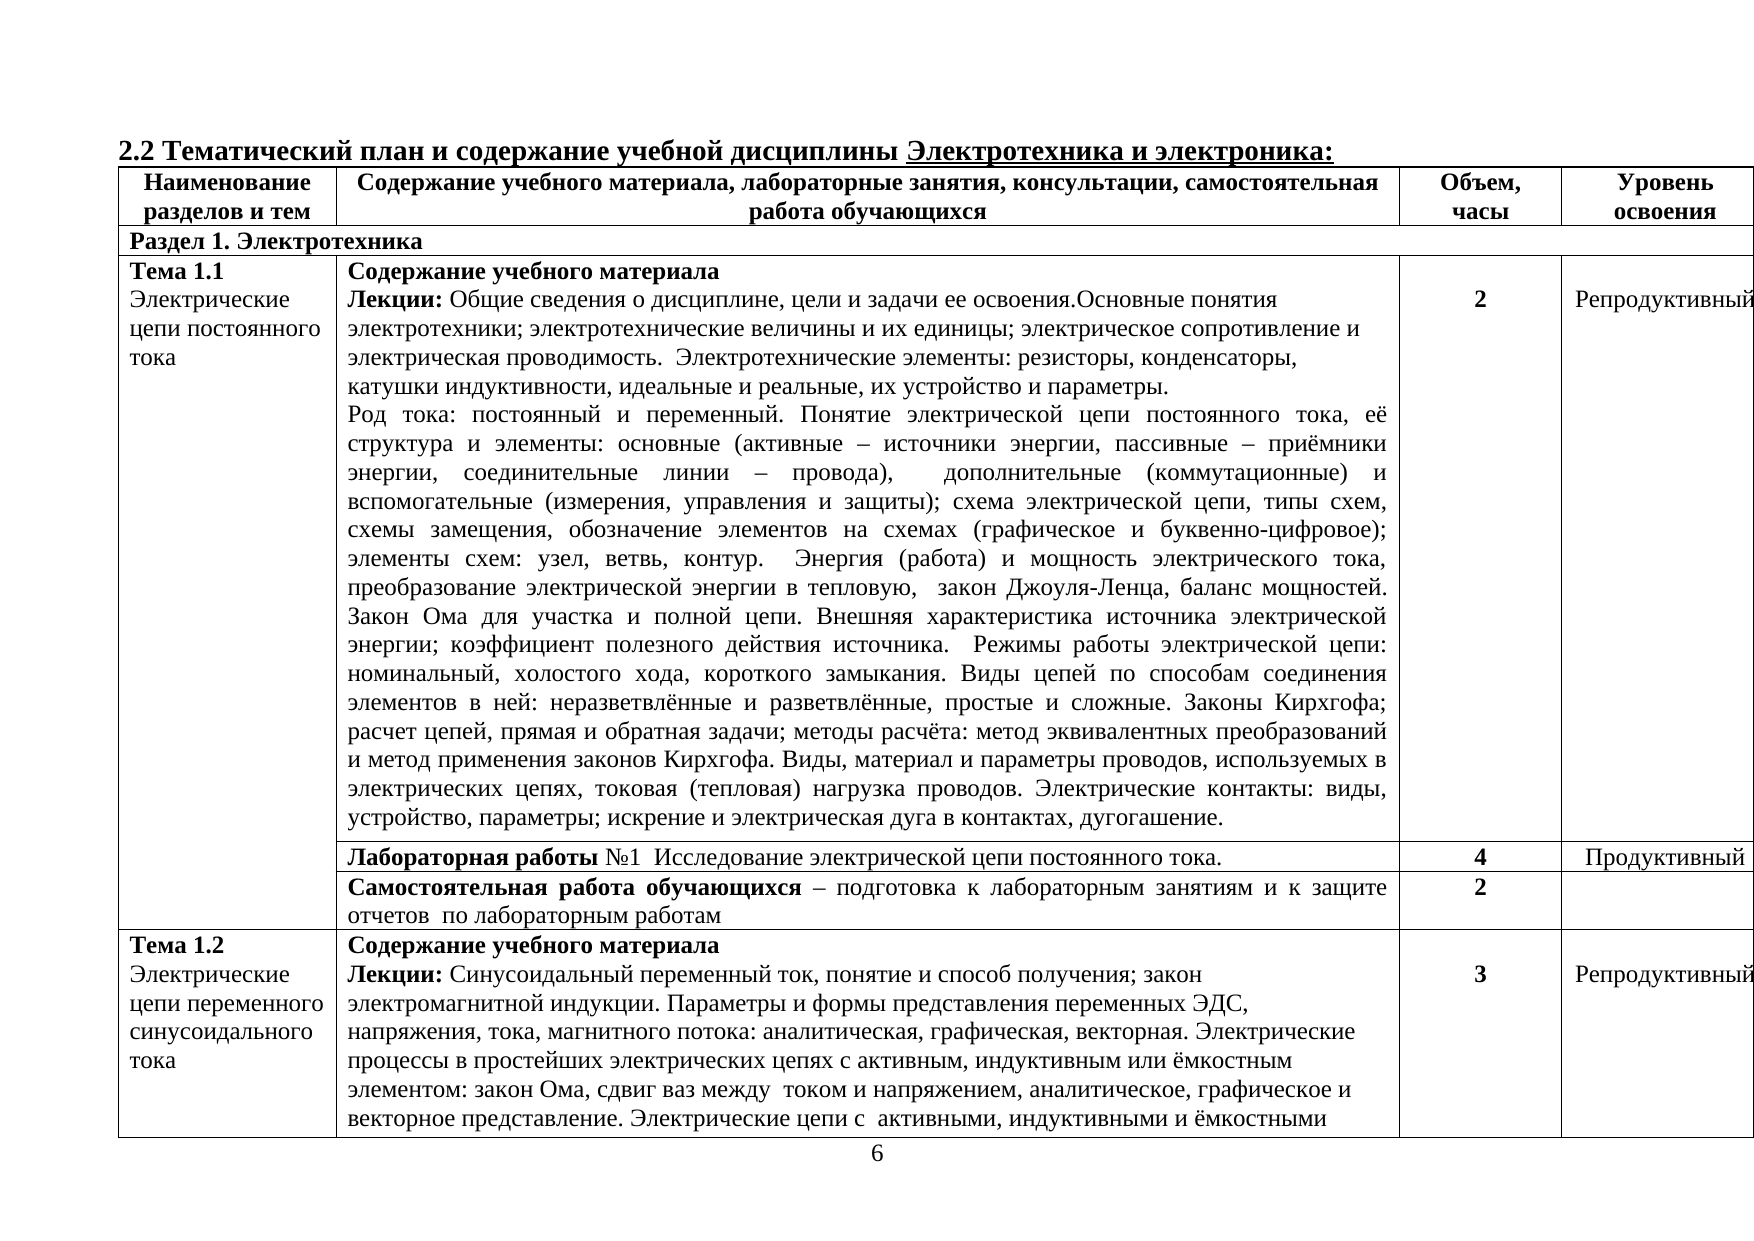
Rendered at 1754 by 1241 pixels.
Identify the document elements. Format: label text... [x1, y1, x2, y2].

table_cell 2 [1400, 872, 1561, 929]
table_cell 3 [1400, 930, 1561, 1137]
table_header Объем, часы [1400, 168, 1561, 225]
table_cell Лабораторная работы №1 Исследование электрической цепи постоянного тока. [337, 842, 1399, 871]
table_header Наименование разделов и тем [119, 168, 336, 225]
table_cell 4 [1400, 842, 1561, 871]
table_cell Тема 1.1 Электрические цепи постоянного тока [119, 256, 336, 929]
table_cell Продуктивный [1562, 842, 1753, 871]
table_cell 2 [1400, 256, 1561, 841]
table_header Уровень освоения [1562, 168, 1753, 225]
table_cell Репродуктивный [1562, 256, 1753, 841]
text 2.2 Тематический план и содержание учебной дисциплины Электротехника и электроника: [118, 133, 1636, 166]
table_cell Самостоятельная работа обучающихся – подготовка к лабораторным занятиям и к защите отчетов по лабораторным работам [337, 872, 1399, 929]
table_cell Тема 1.2 Электрические цепи переменного синусоидального тока [119, 930, 336, 1137]
table_cell [1562, 872, 1753, 929]
table_header Содержание учебного материала, лабораторные занятия, консультации, самостоятельная работа обучающихся [337, 168, 1399, 225]
table_cell Раздел 1. Электротехника [119, 226, 1753, 255]
table_cell Репродуктивный [1562, 930, 1753, 1137]
table_cell Содержание учебного материала Лекции: Общие сведения о дисциплине, цели и задачи ее освоения.Основные понятия электротехники; электротехнические величины и их единицы; электрическое сопротивление и электрическая проводимость. Электротехнические элементы: резисторы, конденсаторы, катушки индуктивности, идеальные и реальные, их устройство и параметры. Род тока: постоянный и переменный. Понятие электрической цепи постоянного тока, её структура и элементы: основные (активные – источники энергии, пассивные – приёмники энергии, соединительные линии – провода), дополнительные (коммутационные) и вспомогательные (измерения, управления и защиты); схема электрической цепи, типы схем, схемы замещения, обозначение элементов на схемах (графическое и буквенно-цифровое); элементы схем: узел, ветвь, контур. Энергия (работа) и мощность электрического тока, преобразование электрической энергии в тепловую, закон Джоуля-Ленца, баланс мощностей. Закон Ома для участка и полной цепи. Внешняя характеристика источника электрической энергии; коэффициент полезного действия источника. Режимы работы электрической цепи: номинальный, холостого хода, короткого замыкания. Виды цепей по способам соединения элементов в ней: неразветвлённые и разветвлённые, простые и сложные. Законы Кирхгофа; расчет цепей, прямая и обратная задачи; методы расчёта: метод эквивалентных преобразований и метод применения законов Кирхгофа. Виды, материал и параметры проводов, используемых в электрических цепях, токовая (тепловая) нагрузка проводов. Электрические контакты: виды, устройство, параметры; искрение и электрическая дуга в контактах, дугогашение. [337, 256, 1399, 841]
